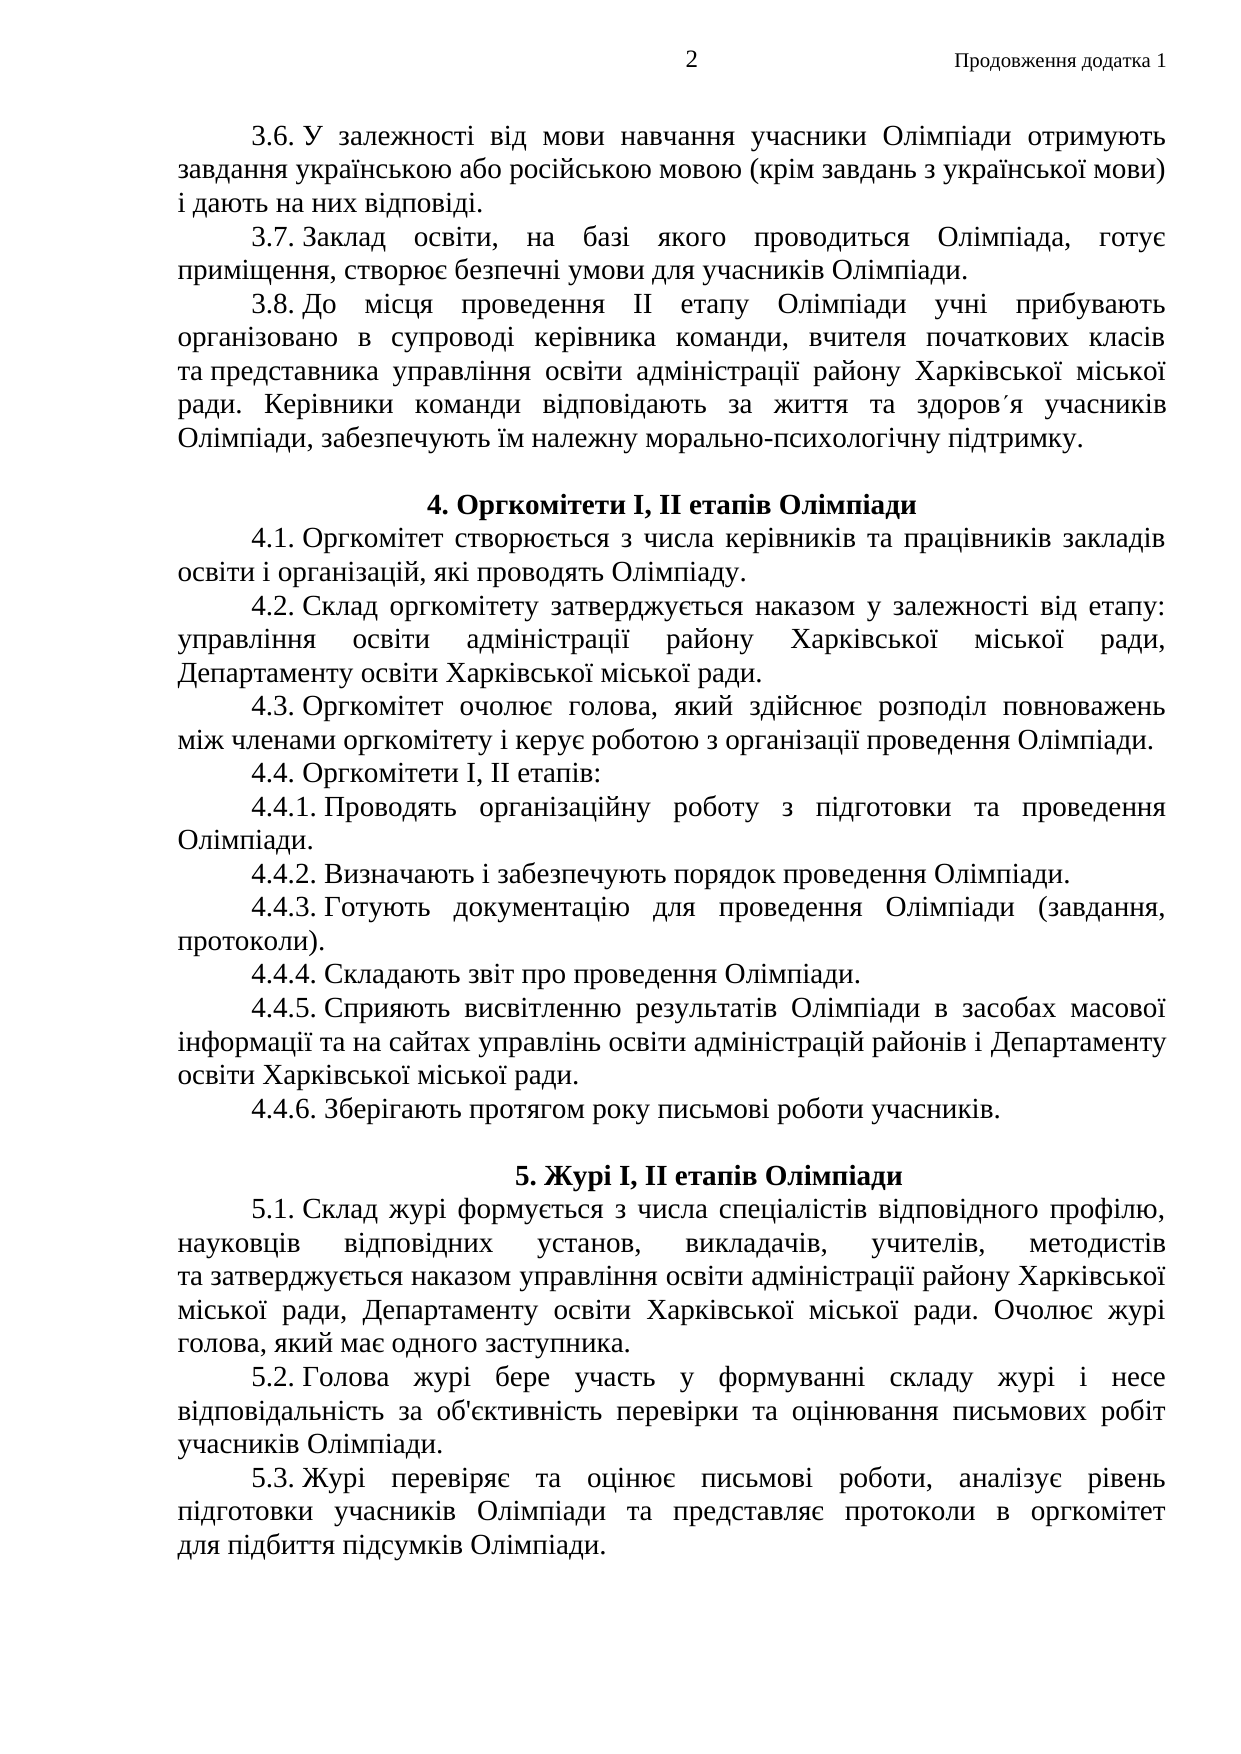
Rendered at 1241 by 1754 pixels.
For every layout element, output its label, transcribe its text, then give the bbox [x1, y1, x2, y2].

list 5.2. Голова журі бере участь у формуванні складу журі і несе відповідальність за об'єктивність перевірки та оцінювання письмових робіт учасників Олімпіади. [177, 1359, 1167, 1460]
list 4.1. Оргкомітет створюється з числа керівників та працівників закладів освіти і організацій, які проводять Олімпіаду. [177, 521, 1167, 588]
list 5.1. Склад журі формується з числа спеціалістів відповідного профілю, науковців відповідних установ, викладачів, учителів, методистів та затверджується наказом управління освіти адміністрації району Харківської міської ради, Департаменту освіти Харківської міської ради. Очолює журі голова, який має одного заступника. [177, 1191, 1167, 1359]
list 4.2. Склад оргкомітету затверджується наказом у залежності від етапу: управління освіти адміністрації району Харківської міської ради, Департаменту освіти Харківської міської ради. [177, 588, 1167, 688]
list 4.4.1. Проводять організаційну роботу з підготовки та проведення Олімпіади. [177, 789, 1167, 856]
list 3.8. До місця проведення ІІ етапу Олімпіади учні прибувають організовано в супроводі керівника команди, вчителя початкових класів та представника управління освіти адміністрації району Харківської міської ради. Керівники команди відповідають за життя та здоровя учасників Олімпіади, забезпечують їм належну морально-психологічну підтримку. [177, 286, 1167, 453]
list 3.6. У залежності від мови навчання учасники Олімпіади отримують завдання українською або російською мовою (крім завдань з української мови) і дають на них відповіді. [177, 118, 1167, 219]
list 4.3. Оргкомітет очолює голова, який здійснює розподіл повноважень між членами оргкомітету і керує роботою з організації проведення Олімпіади. [177, 688, 1167, 755]
list 4.4.3. Готують документацію для проведення Олімпіади (завдання, протоколи). [177, 889, 1167, 957]
list 5. Журі I, II етапів Олімпіади [251, 1158, 1167, 1191]
list 4.4.4. Складають звіт про проведення Олімпіади. [177, 957, 1167, 990]
list 3.7. Заклад освіти, на базі якого проводиться Олімпіада, готує приміщення, створює безпечні умови для учасників Олімпіади. [177, 219, 1167, 286]
list 4.4.5. Сприяють висвітленню результатів Олімпіади в засобах масової інформації та на сайтах управлінь освіти адміністрацій районів і Департаменту освіти Харківської міської ради. [177, 990, 1167, 1091]
list 5.3. Журі перевіряє та оцінює письмові роботи, аналізує рівень підготовки учасників Олімпіади та представляє протоколи в оргкомітет для підбиття підсумків Олімпіади. [177, 1460, 1167, 1560]
list 4.4.2. Визначають і забезпечують порядок проведення Олімпіади. [177, 856, 1167, 889]
list 4.4. Оргкомітети I, II етапів: [177, 755, 1167, 789]
list 4.4.6. Зберігають протягом року письмові роботи учасників. [177, 1091, 1167, 1124]
list 4. Оргкомітети I, II етапів Олімпіади [177, 487, 1167, 521]
